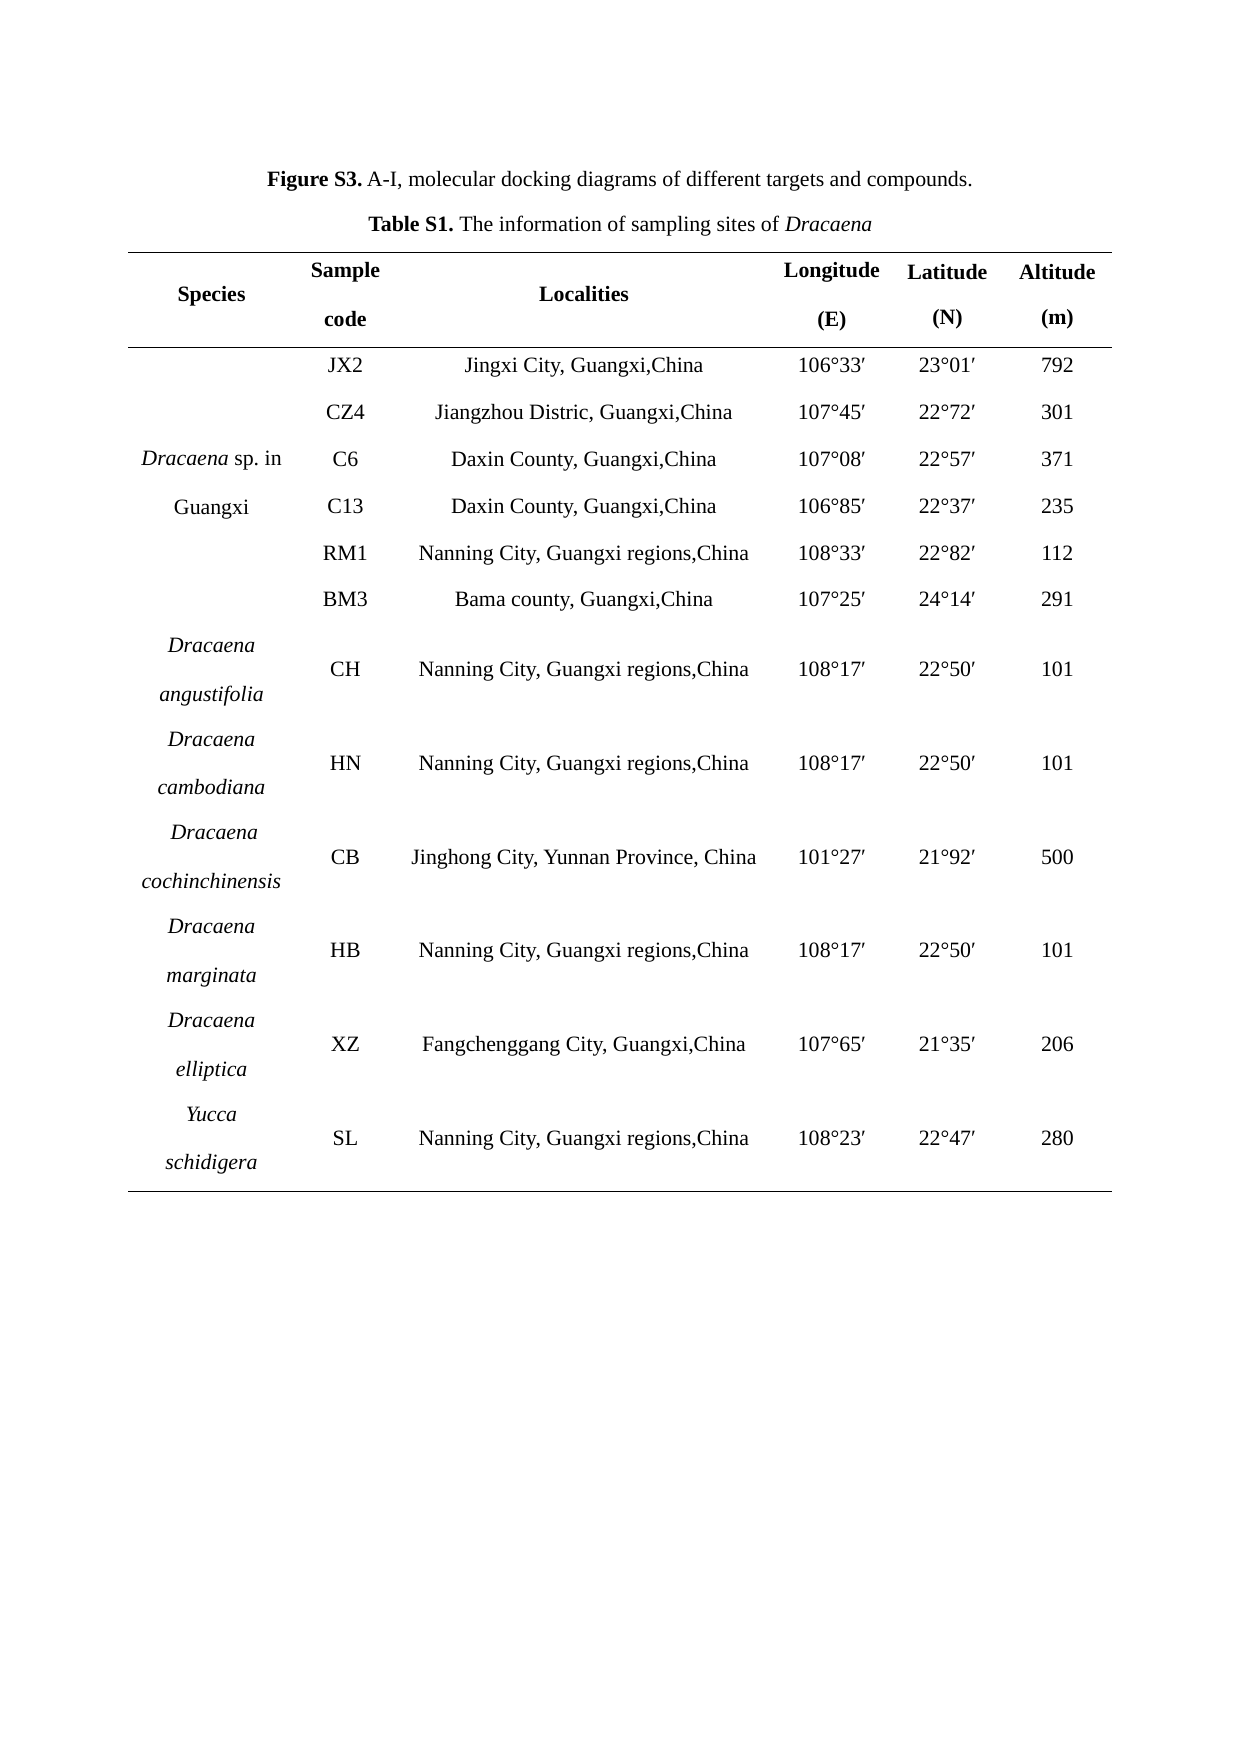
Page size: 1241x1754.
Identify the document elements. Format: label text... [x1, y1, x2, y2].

table_cell 107°25′ [771, 581, 892, 628]
table_cell 23°01′ [892, 348, 1002, 394]
table_cell HB [294, 910, 396, 1003]
table_cell 101 [1003, 722, 1112, 816]
table_cell XZ [294, 1003, 396, 1097]
table_cell 24°14′ [892, 581, 1002, 628]
table_header Sample code [294, 253, 396, 347]
table_cell 22°72′ [892, 394, 1002, 441]
table_cell CZ4 [294, 394, 396, 441]
table_cell 22°50′ [892, 910, 1002, 1003]
table_cell 206 [1003, 1003, 1112, 1097]
table_cell 280 [1003, 1097, 1112, 1191]
table_cell Nanning City, Guangxi regions,China [396, 535, 771, 581]
table_cell 101°27′ [771, 816, 892, 909]
table_cell Daxin County, Guangxi,China [396, 488, 771, 534]
table_cell 22°50′ [892, 722, 1002, 816]
table_cell 301 [1003, 394, 1112, 441]
table_cell 107°45′ [771, 394, 892, 441]
table_cell 107°65′ [771, 1003, 892, 1097]
table_cell JX2 [294, 348, 396, 394]
table_cell Jingxi City, Guangxi,China [396, 348, 771, 394]
table_cell 21°35′ [892, 1003, 1002, 1097]
table_cell 106°33′ [771, 348, 892, 394]
table_cell Dracaena marginata [128, 910, 294, 1003]
table_cell Fangchenggang City, Guangxi,China [396, 1003, 771, 1097]
table_header Longitude(E) [771, 253, 892, 347]
table_cell Nanning City, Guangxi regions,China [396, 910, 771, 1003]
table_cell C6 [294, 441, 396, 488]
table_cell 22°37′ [892, 488, 1002, 534]
table_cell 291 [1003, 581, 1112, 628]
table_cell 371 [1003, 441, 1112, 488]
table_header Localities [396, 253, 771, 347]
table_header Latitude (N) [892, 253, 1002, 347]
table_cell Dracaena sp. in Guangxi [128, 348, 294, 628]
table_cell BM3 [294, 581, 396, 628]
table_cell Dracaena cambodiana [128, 722, 294, 816]
table_cell 106°85′ [771, 488, 892, 534]
table_cell 107°08′ [771, 441, 892, 488]
table_cell 22°57′ [892, 441, 1002, 488]
table_cell Dracaena cochinchinensis [128, 816, 294, 909]
table_cell Jiangzhou Distric, Guangxi,China [396, 394, 771, 441]
table_cell CB [294, 816, 396, 909]
table_cell 500 [1003, 816, 1112, 909]
table_cell 101 [1003, 628, 1112, 722]
table_cell 108°17′ [771, 628, 892, 722]
table_cell 112 [1003, 535, 1112, 581]
table_cell Nanning City, Guangxi regions,China [396, 628, 771, 722]
table_cell Bama county, Guangxi,China [396, 581, 771, 628]
table_cell Jinghong City, Yunnan Province, China [396, 816, 771, 909]
table_cell Dracaena elliptica [128, 1003, 294, 1097]
table_cell CH [294, 628, 396, 722]
table_cell Yucca schidigera [128, 1097, 294, 1191]
table_cell 22°47′ [892, 1097, 1002, 1191]
table_cell 235 [1003, 488, 1112, 534]
table_cell 792 [1003, 348, 1112, 394]
table_cell 21°92′ [892, 816, 1002, 909]
table_header Altitude (m) [1003, 253, 1112, 347]
table_cell 108°17′ [771, 910, 892, 1003]
table_cell Nanning City, Guangxi regions,China [396, 722, 771, 816]
text Figure S3. A-I, molecular docking diagrams of different targets and compounds. [112, 162, 1128, 194]
table_cell RM1 [294, 535, 396, 581]
table_cell Dracaena angustifolia [128, 628, 294, 722]
table_cell 108°17′ [771, 722, 892, 816]
table_cell C13 [294, 488, 396, 534]
table_cell 101 [1003, 910, 1112, 1003]
table_cell Daxin County, Guangxi,China [396, 441, 771, 488]
table_cell 22°50′ [892, 628, 1002, 722]
table_cell 108°23′ [771, 1097, 892, 1191]
table_cell HN [294, 722, 396, 816]
table_cell 108°33′ [771, 535, 892, 581]
table_cell Nanning City, Guangxi regions,China [396, 1097, 771, 1191]
table_header Species [128, 253, 294, 347]
table_cell 22°82′ [892, 535, 1002, 581]
text Table S1. The information of sampling sites of Dracaena [112, 207, 1128, 239]
table_cell SL [294, 1097, 396, 1191]
